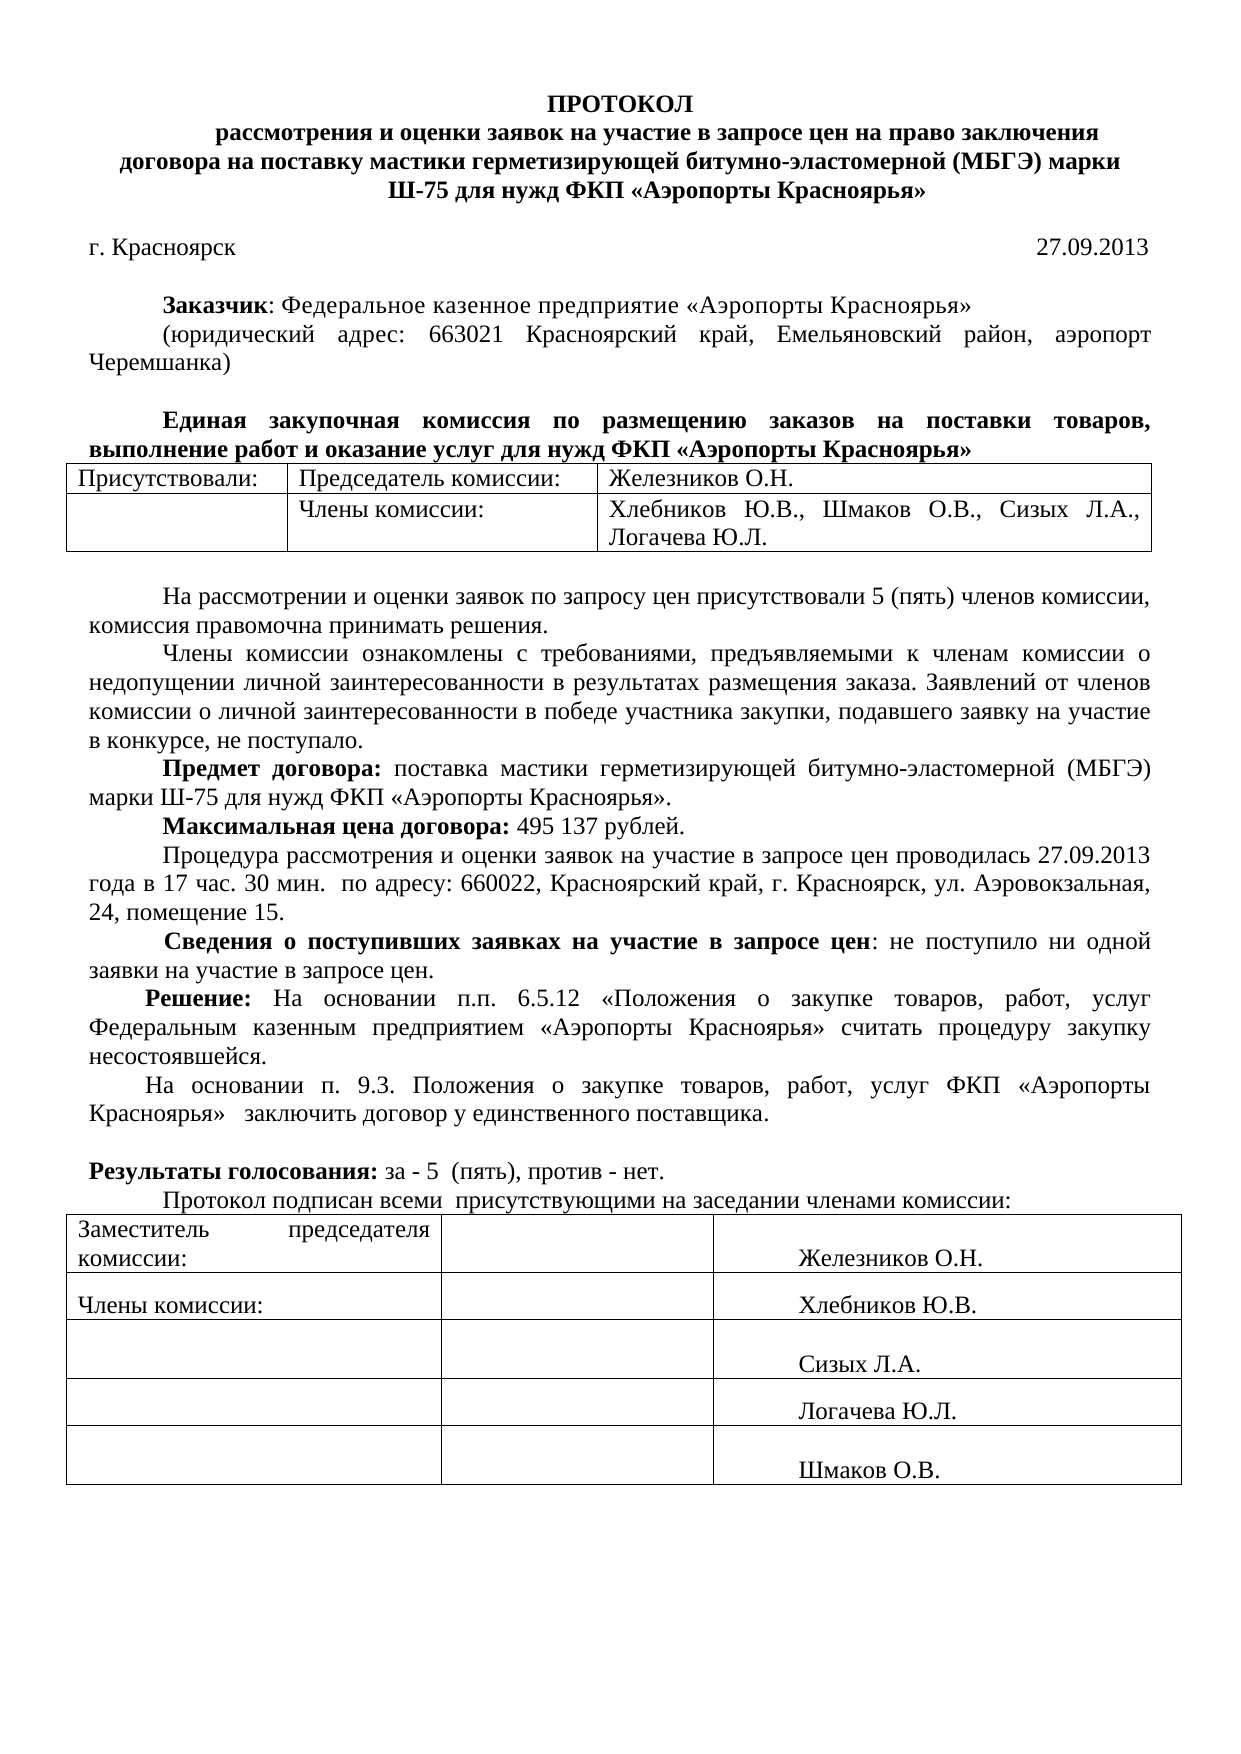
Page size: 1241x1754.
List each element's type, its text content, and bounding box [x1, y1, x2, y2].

text Сведения о поступивших заявках на участие в запросе цен: не поступило ни одной заявки на участие в запросе цен. [89, 926, 1152, 983]
table_header Железников О.Н. [598, 464, 1151, 493]
text Члены комиссии ознакомлены с требованиями, предъявляемыми к членам комиссии о недопущении личной заинтересованности в результатах размещения заказа. Заявлений от членов комиссии о личной заинтересованности в победе участника закупки, подавшего заявку на участие в конкурсе, не поступало. [89, 638, 1152, 753]
table_cell [67, 1320, 441, 1378]
table_cell Хлебников Ю.В., Шмаков О.В., Сизых Л.А., Логачева Ю.Л. [598, 494, 1151, 551]
table_cell Хлебников Ю.В. [714, 1273, 1181, 1319]
text Единая закупочная комиссия по размещению заказов на поставки товаров, выполнение работ и оказание услуг для нужд ФКП «Аэропорты Красноярья» [89, 405, 1152, 462]
table_header Присутствовали: [67, 464, 287, 493]
table_header [442, 1215, 713, 1272]
text Протокол подписан всеми присутствующими на заседании членами комиссии: [89, 1185, 1152, 1213]
text Результаты голосования: за - 5 (пять), против - нет. [89, 1156, 1152, 1185]
table_cell [442, 1320, 713, 1378]
table_header Заказчик: Федеральное казенное предприятие «Аэропорты Красноярья» (юридический адрес: 663021 Красноярский край, Емельяновский район, аэропорт Черемшанка) [77, 290, 1163, 376]
text Максимальная цена договора: 495 137 рублей. [89, 811, 1152, 840]
text На рассмотрении и оценки заявок по запросу цен присутствовали 5 (пять) членов комиссии, комиссия правомочна принимать решения. [89, 581, 1152, 638]
table_header Председатель комиссии: [288, 464, 597, 493]
table_cell [442, 1273, 713, 1319]
table_cell Шмаков О.В. [714, 1426, 1181, 1484]
table_cell Члены комиссии: [288, 494, 597, 551]
table_cell [442, 1426, 713, 1484]
subtitle ПРОТОКОЛ [89, 89, 1152, 117]
subtitle г. Красноярск 27.09.2013 [89, 232, 1152, 261]
text Предмет договора: поставка мастики герметизирующей битумно-эластомерной (МБГЭ) марки Ш-75 для нужд ФКП «Аэропорты Красноярья». [89, 753, 1152, 811]
text Решение: На основании п.п. 6.5.12 «Положения о закупке товаров, работ, услуг Федеральным казенным предприятием «Аэропорты Красноярья» считать процедуру закупку несостоявшейся. [89, 983, 1152, 1070]
text Ш-75 для нужд ФКП «Аэропорты Красноярья» [89, 175, 1152, 204]
text Процедура рассмотрения и оценки заявок на участие в запросе цен проводилась 27.09.2013 года в 17 час. 30 мин. по адресу: 660022, Красноярский край, г. Красноярск, ул. Аэровокзальная, 24, помещение 15. [89, 840, 1152, 926]
table_cell [442, 1379, 713, 1425]
table_cell [67, 1379, 441, 1425]
text На основании п. 9.3. Положения о закупке товаров, работ, услуг ФКП «Аэропорты Красноярья» заключить договор у единственного поставщика. [89, 1070, 1152, 1127]
text рассмотрения и оценки заявок на участие в запросе цен на право заключения договора на поставку мастики герметизирующей битумно-эластомерной (МБГЭ) марки [89, 117, 1152, 175]
table_cell Члены комиссии: [67, 1273, 441, 1319]
table_header Заместитель председателя комиссии: [67, 1215, 441, 1272]
table_cell [67, 1426, 441, 1484]
table_cell Логачева Ю.Л. [714, 1379, 1181, 1425]
table_cell [67, 494, 287, 551]
table_header Железников О.Н. [714, 1215, 1181, 1272]
table_cell Сизых Л.А. [714, 1320, 1181, 1378]
